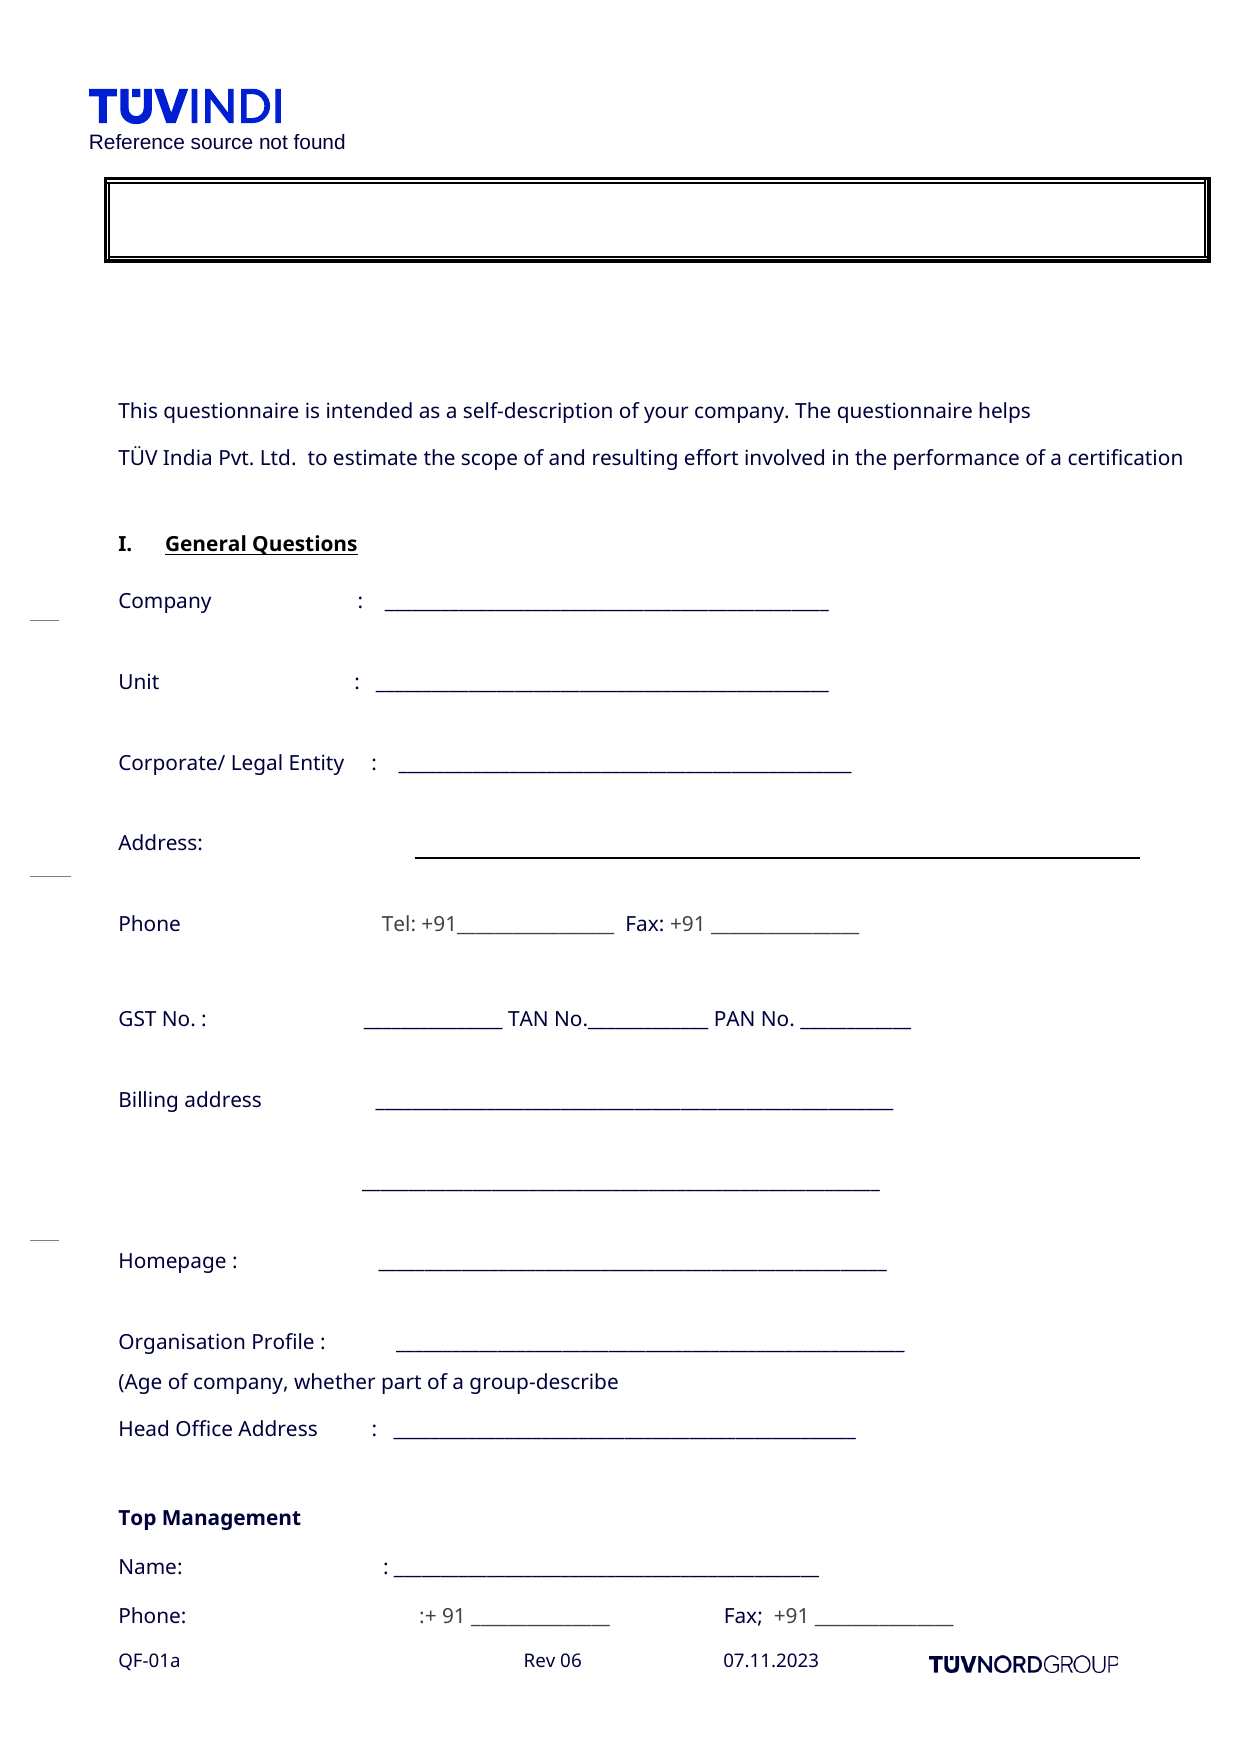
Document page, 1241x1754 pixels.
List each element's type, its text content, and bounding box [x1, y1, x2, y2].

text Address: [118, 828, 1196, 857]
text Phone Tel: +91_________________ Fax: +91 ________________ [118, 909, 1196, 938]
text Homepage : _______________________________________________________ [118, 1246, 1196, 1275]
text I. General Questions [118, 529, 1166, 587]
text TÜV India Pvt. Ltd. to estimate the scope of and resulting effort involved in the performance of a certification [118, 443, 1196, 471]
text Name: : ______________________________________________ [118, 1552, 1196, 1580]
text Unit : _________________________________________________ [118, 667, 1196, 696]
picture [929, 1655, 1118, 1673]
text Phone: :+ 91 _______________ Fax; +91 _______________ [118, 1601, 1196, 1629]
text (Age of company, whether part of a group-describe [118, 1367, 1196, 1396]
text Head Office Address : __________________________________________________ [118, 1414, 1196, 1442]
text Corporate/ Legal Entity : _________________________________________________ [118, 748, 1196, 776]
text Company : ________________________________________________ [118, 587, 1196, 615]
text Top Management [118, 1503, 1196, 1532]
text GST No. : _______________ TAN No._____________ PAN No. ____________ [118, 1004, 1196, 1033]
text ________________________________________________________ [118, 1166, 1196, 1194]
text This questionnaire is intended as a self-description of your company. The questionnaire helps [118, 396, 1196, 424]
text Organisation Profile : _______________________________________________________ [118, 1327, 1196, 1356]
text Billing address ________________________________________________________ [118, 1085, 1196, 1114]
